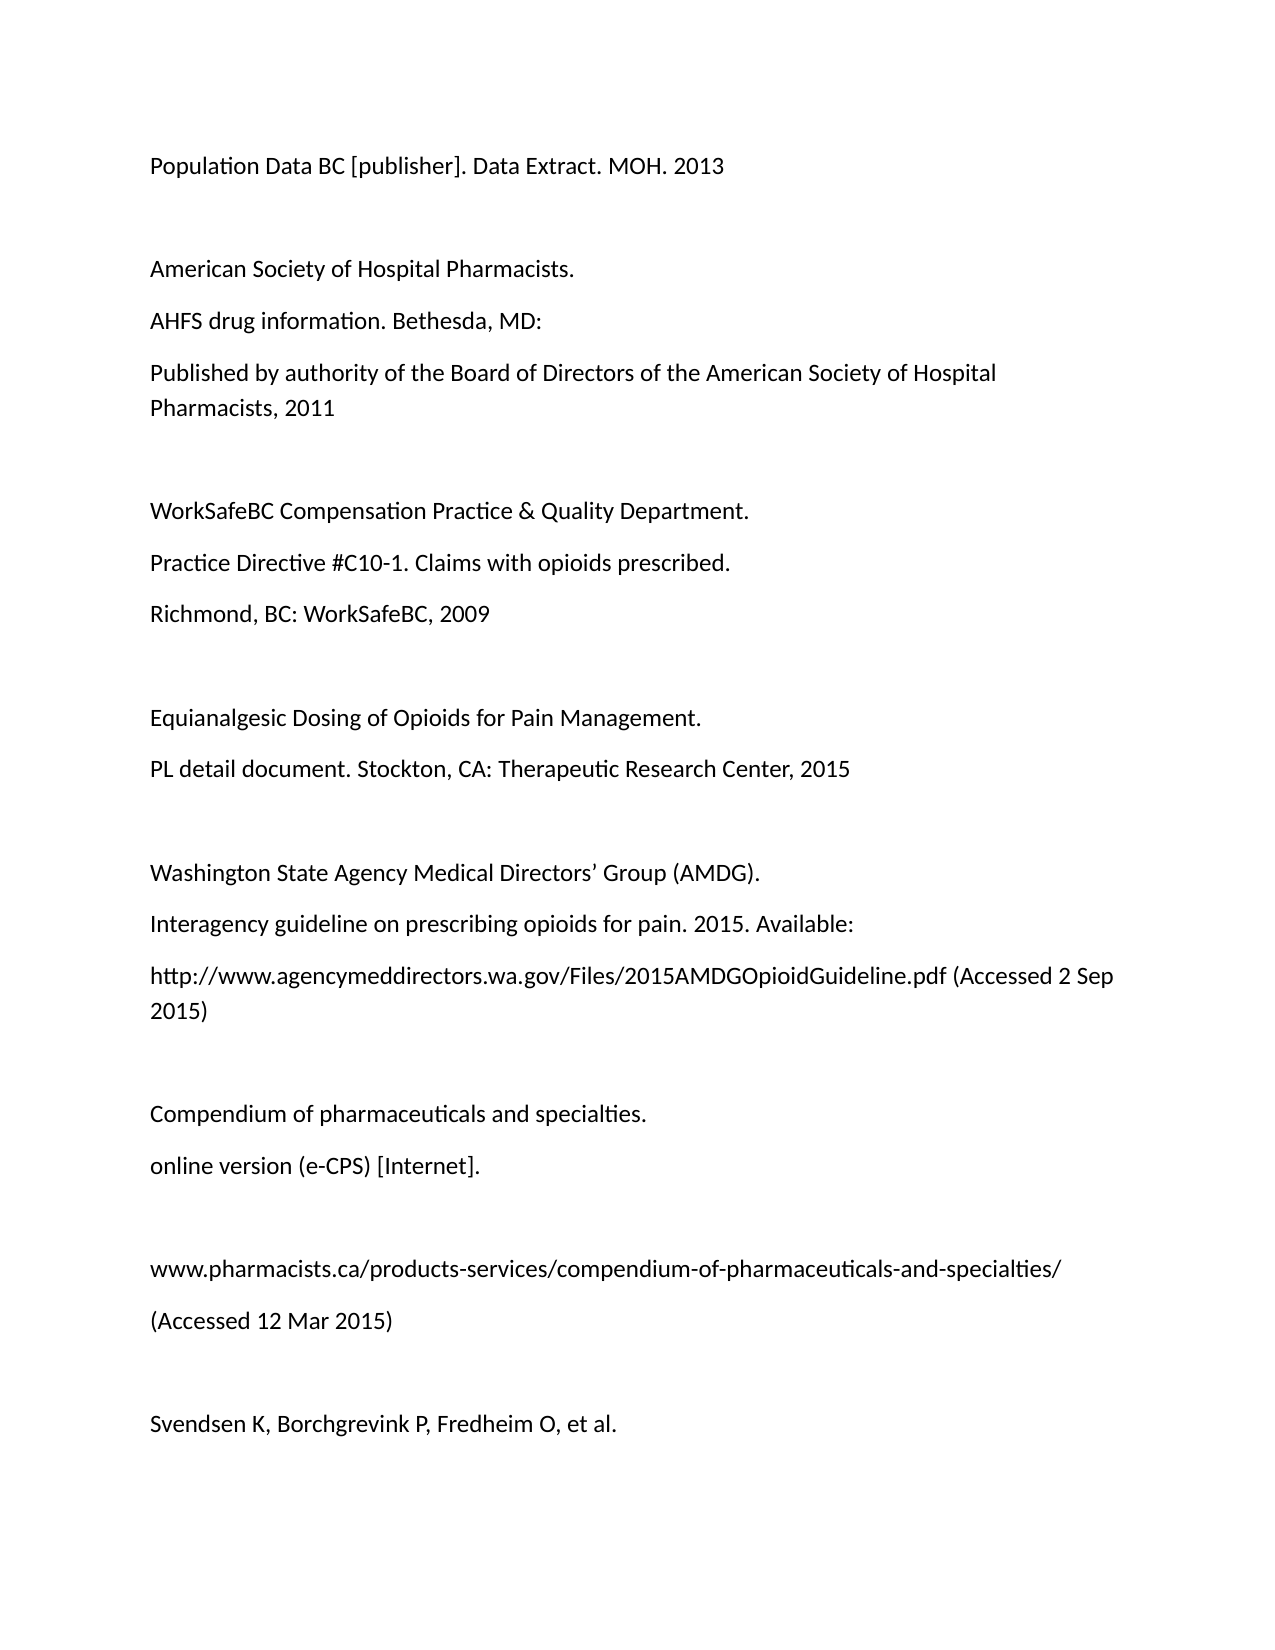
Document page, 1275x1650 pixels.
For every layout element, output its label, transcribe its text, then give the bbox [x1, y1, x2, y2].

text AHFS drug information. Bethesda, MD: [150, 305, 1125, 336]
text WorkSafeBC Compensation Practice & Quality Department. [150, 495, 1125, 526]
text Interagency guideline on prescribing opioids for pain. 2015. Available: [150, 908, 1125, 939]
text Svendsen K, Borchgrevink P, Fredheim O, et al. [150, 1408, 1125, 1439]
text Washington State Agency Medical Directors’ Group (AMDG). [150, 857, 1125, 887]
text American Society of Hospital Pharmacists. [150, 253, 1125, 284]
text Equianalgesic Dosing of Opioids for Pain Management. [150, 702, 1125, 732]
text online version (e-CPS) [Internet]. [150, 1150, 1125, 1181]
text Compendium of pharmaceuticals and specialties. [150, 1098, 1125, 1129]
text PL detail document. Stockton, CA: Therapeutic Research Center, 2015 [150, 753, 1125, 784]
text http://www.agencymeddirectors.wa.gov/Files/2015AMDGOpioidGuideline.pdf (Accessed 2 Sep 2015) [150, 960, 1125, 1026]
text Practice Directive #C10-1. Claims with opioids prescribed. [150, 547, 1125, 577]
text Richmond, BC: WorkSafeBC, 2009 [150, 598, 1125, 629]
text www.pharmacists.ca/products-services/compendium-of-pharmaceuticals-and-specialties/ [150, 1253, 1125, 1284]
text (Accessed 12 Mar 2015) [150, 1305, 1125, 1336]
text Published by authority of the Board of Directors of the American Society of Hospital Pharmacists, 2011 [150, 357, 1125, 422]
text Population Data BC [publisher]. Data Extract. MOH. 2013 [150, 150, 1125, 181]
